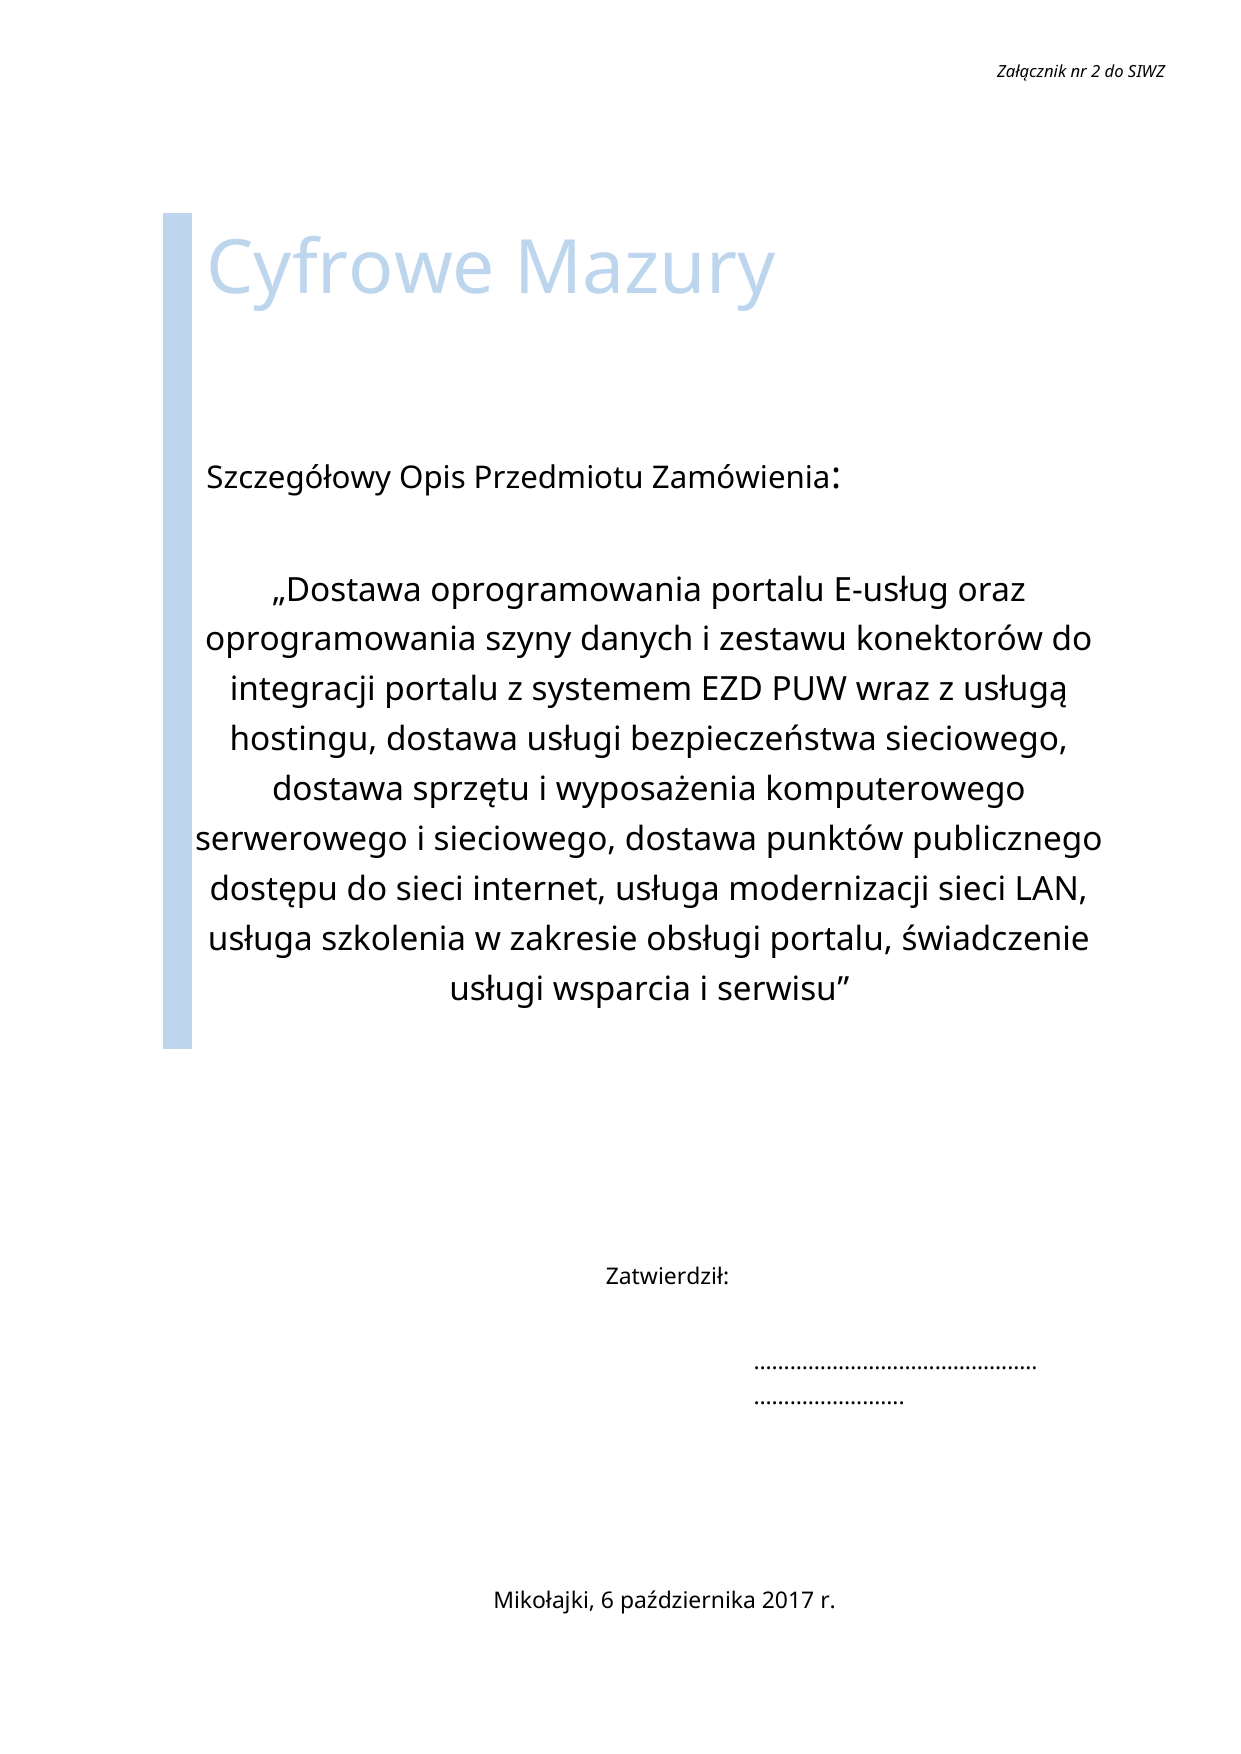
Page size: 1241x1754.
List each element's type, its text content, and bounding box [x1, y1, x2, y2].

table_header [163, 213, 192, 1049]
table_header Cyfrowe Mazury Szczegółowy Opis Przedmiotu Zamówienia: „Dostawa oprogramowania portalu E-usług oraz oprogramowania szyny danych i zestawu konektorów do integracji portalu z systemem EZD PUW wraz z usługą hostingu, dostawa usługi bezpieczeństwa sieciowego, dostawa sprzętu i wyposażenia komputerowego serwerowego i sieciowego, dostawa punktów publicznego dostępu do sieci internet, usługa modernizacji sieci LAN, usługa szkolenia w zakresie obsługi portalu, świadczenie usługi wsparcia i serwisu” [192, 213, 1106, 1049]
text ………………………………………..……………………. [753, 1311, 1167, 1411]
text Mikołajki, 6 października 2017 r. [162, 1584, 1167, 1615]
text Zatwierdził: [532, 1260, 1167, 1291]
